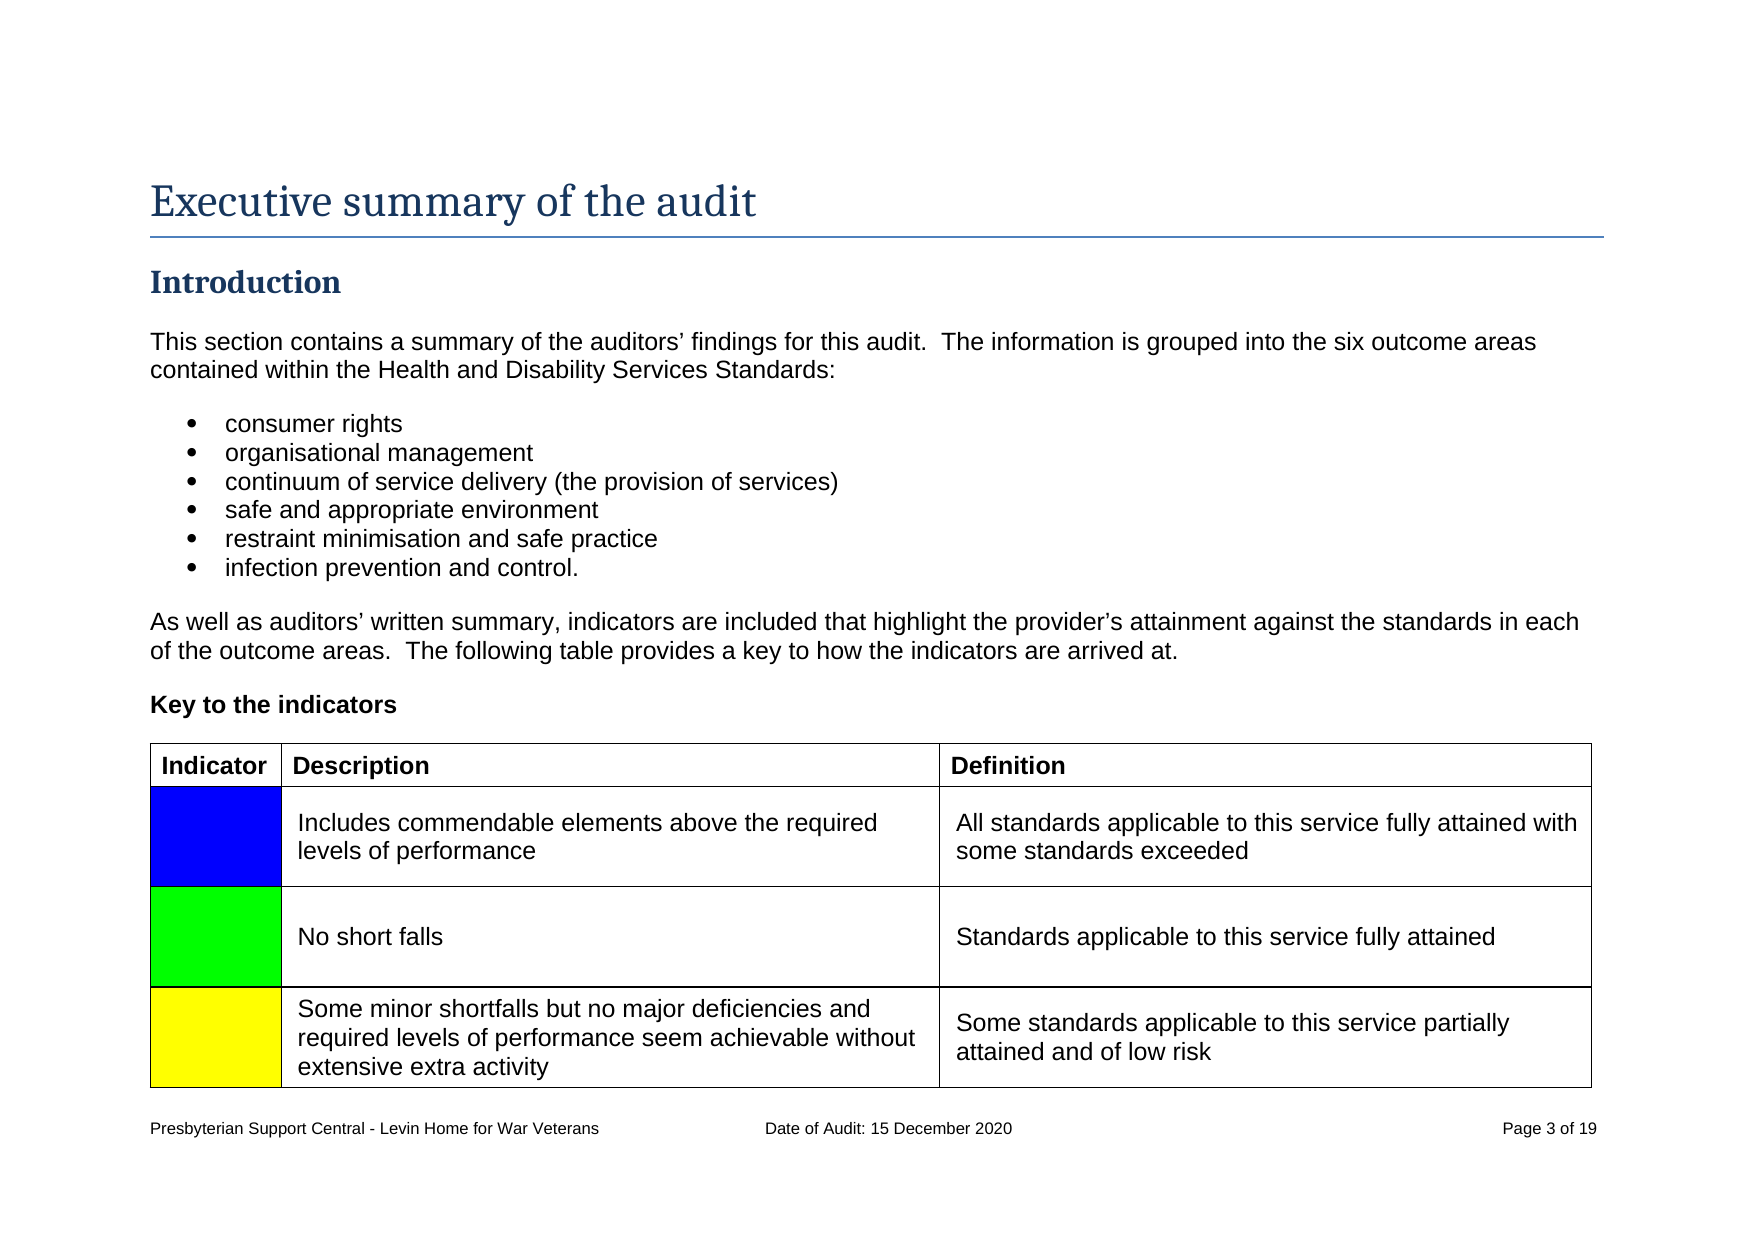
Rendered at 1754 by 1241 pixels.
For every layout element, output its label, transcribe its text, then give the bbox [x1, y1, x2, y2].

list safe and appropriate environment [187, 496, 1604, 524]
table_cell All standards applicable to this service fully attained with some standards exceeded [940, 787, 1591, 886]
table_cell No short falls [282, 887, 939, 986]
text This section contains a summary of the auditors’ findings for this audit. The information is grouped into the six outcome areas contained within the Health and Disability Services Standards: [150, 326, 1604, 384]
table_cell [151, 887, 281, 986]
list infection prevention and control. [187, 553, 1604, 582]
list restraint minimisation and safe practice [187, 524, 1604, 553]
table_header Definition [940, 744, 1591, 786]
list consumer rights [187, 409, 1604, 438]
text Key to the indicators [150, 689, 1604, 718]
table_cell Some standards applicable to this service partially attained and of low risk [940, 988, 1591, 1087]
table_cell Some minor shortfalls but no major deficiencies and required levels of performance seem achievable without extensive extra activity [282, 988, 939, 1087]
table_header Indicator [151, 744, 281, 786]
subtitle Introduction [150, 263, 1604, 301]
subtitle Executive summary of the audit [150, 175, 1604, 236]
list organisational management [187, 438, 1604, 467]
text As well as auditors’ written summary, indicators are included that highlight the provider’s attainment against the standards in each of the outcome areas. The following table provides a key to how the indicators are arrived at. [150, 607, 1604, 664]
table_cell [151, 787, 281, 886]
list continuum of service delivery (the provision of services) [187, 467, 1604, 496]
table_cell Includes commendable elements above the required levels of performance [282, 787, 939, 886]
table_header Description [282, 744, 939, 786]
table_cell Standards applicable to this service fully attained [940, 887, 1591, 986]
table_cell [151, 988, 281, 1087]
